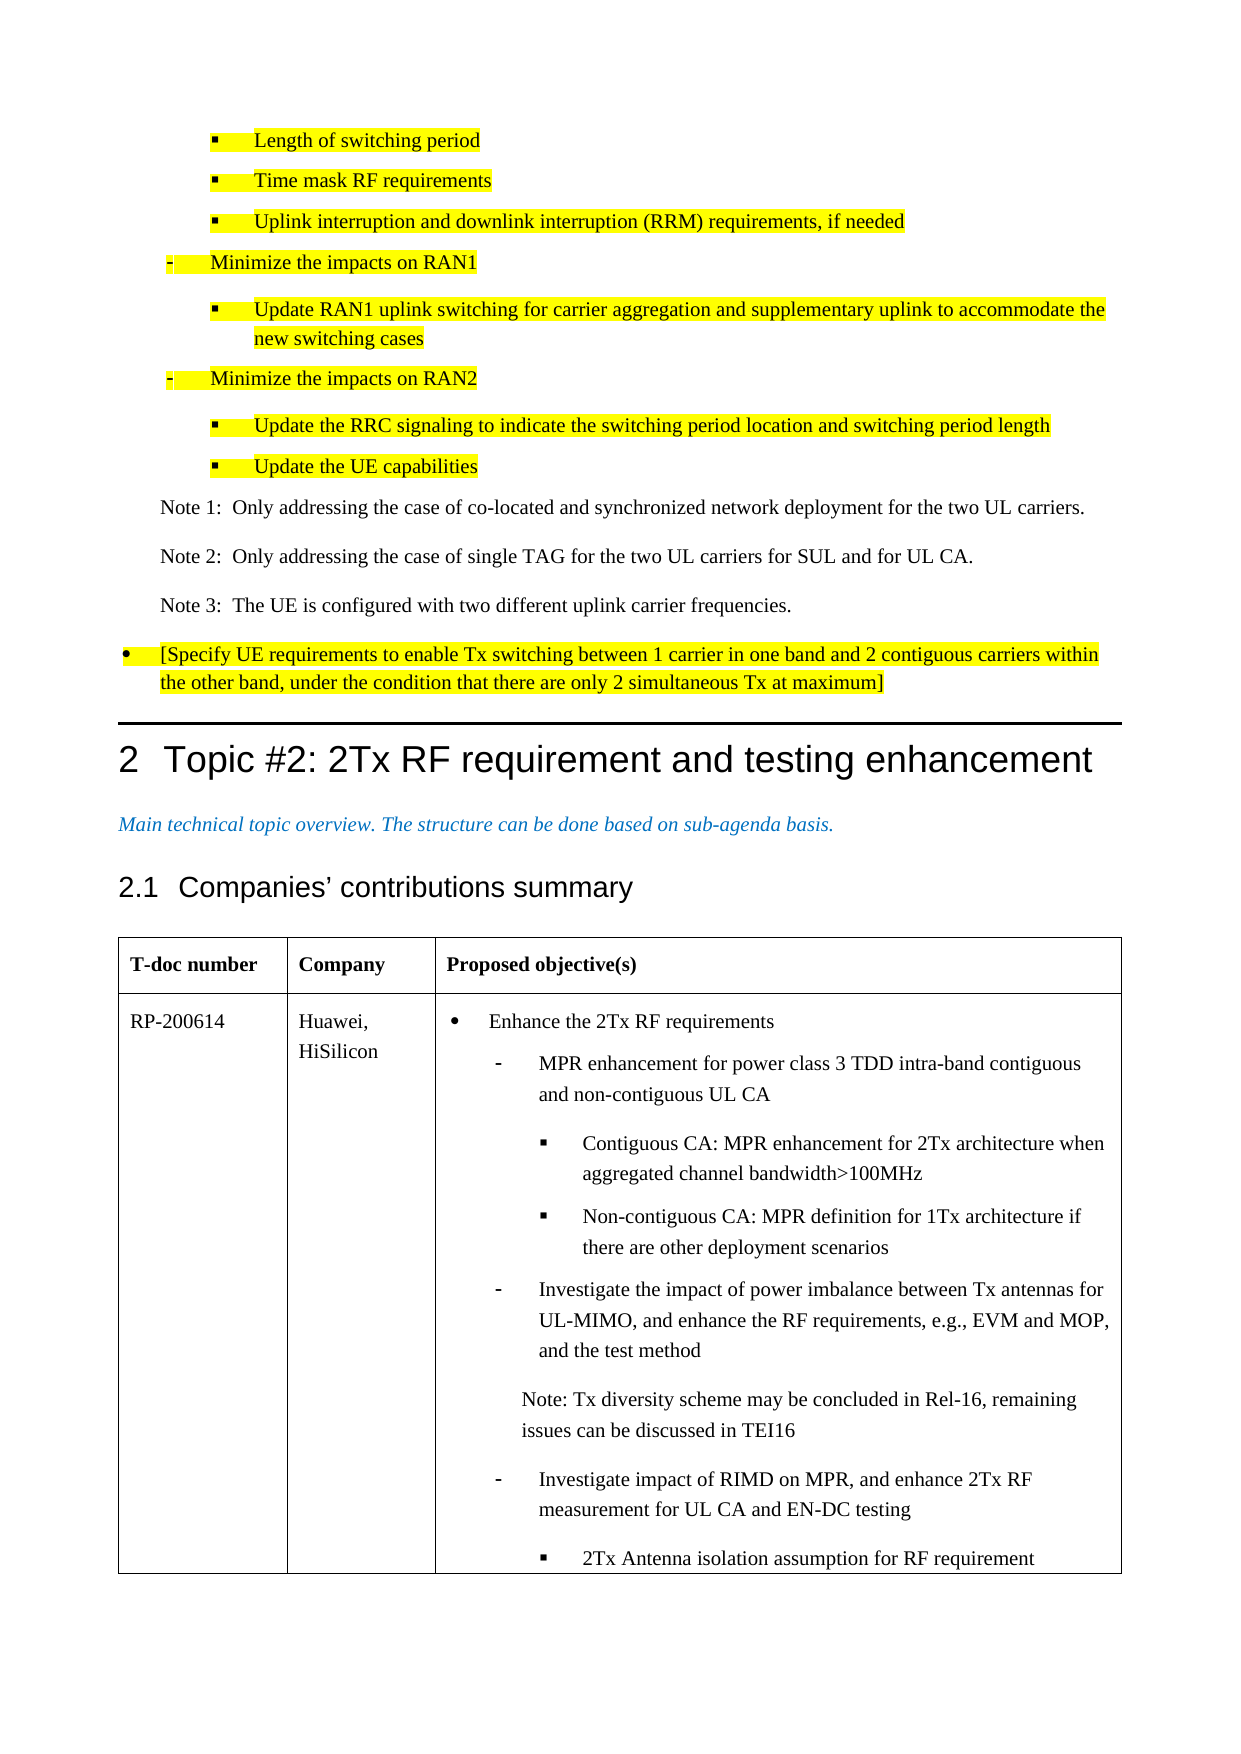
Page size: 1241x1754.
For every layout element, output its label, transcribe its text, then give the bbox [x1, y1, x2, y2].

list Update the RRC signaling to indicate the switching period location and switching period length [210, 411, 1122, 440]
text Main technical topic overview. The structure can be done based on sub-agenda basis. [118, 810, 1122, 838]
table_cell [436, 994, 1121, 1572]
list Update the UE capabilities [210, 452, 1122, 481]
list Minimize the impacts on RAN2 [166, 364, 1122, 393]
table_cell RP-200614 [119, 994, 287, 1572]
text Note 3: The UE is configured with two different uplink carrier frequencies. [160, 591, 1122, 619]
list Time mask RF requirements [210, 166, 1122, 195]
table_header Proposed objective(s) [436, 938, 1121, 993]
subtitle Companies’ contributions summary [118, 859, 1122, 915]
list Length of switching period [210, 126, 1122, 154]
table_header T-doc number [119, 938, 287, 993]
table_cell Huawei, HiSilicon [288, 994, 435, 1572]
table_header Company [288, 938, 435, 993]
subtitle Topic #2: 2Tx RF requirement and testing enhancement [118, 725, 1122, 788]
list Uplink interruption and downlink interruption (RRM) requirements, if needed [210, 207, 1122, 236]
list Minimize the impacts on RAN1 [166, 248, 1122, 276]
list [Specify UE requirements to enable Tx switching between 1 carrier in one band and 2 contiguous carriers within the other band, under the condition that there are only 2 simultaneous Tx at maximum] [123, 640, 1122, 697]
text Note 2: Only addressing the case of single TAG for the two UL carriers for SUL and for UL CA. [160, 542, 1122, 570]
text Note 1: Only addressing the case of co-located and synchronized network deployment for the two UL carriers. [160, 493, 1122, 521]
list Update RAN1 uplink switching for carrier aggregation and supplementary uplink to accommodate the new switching cases [210, 295, 1122, 352]
